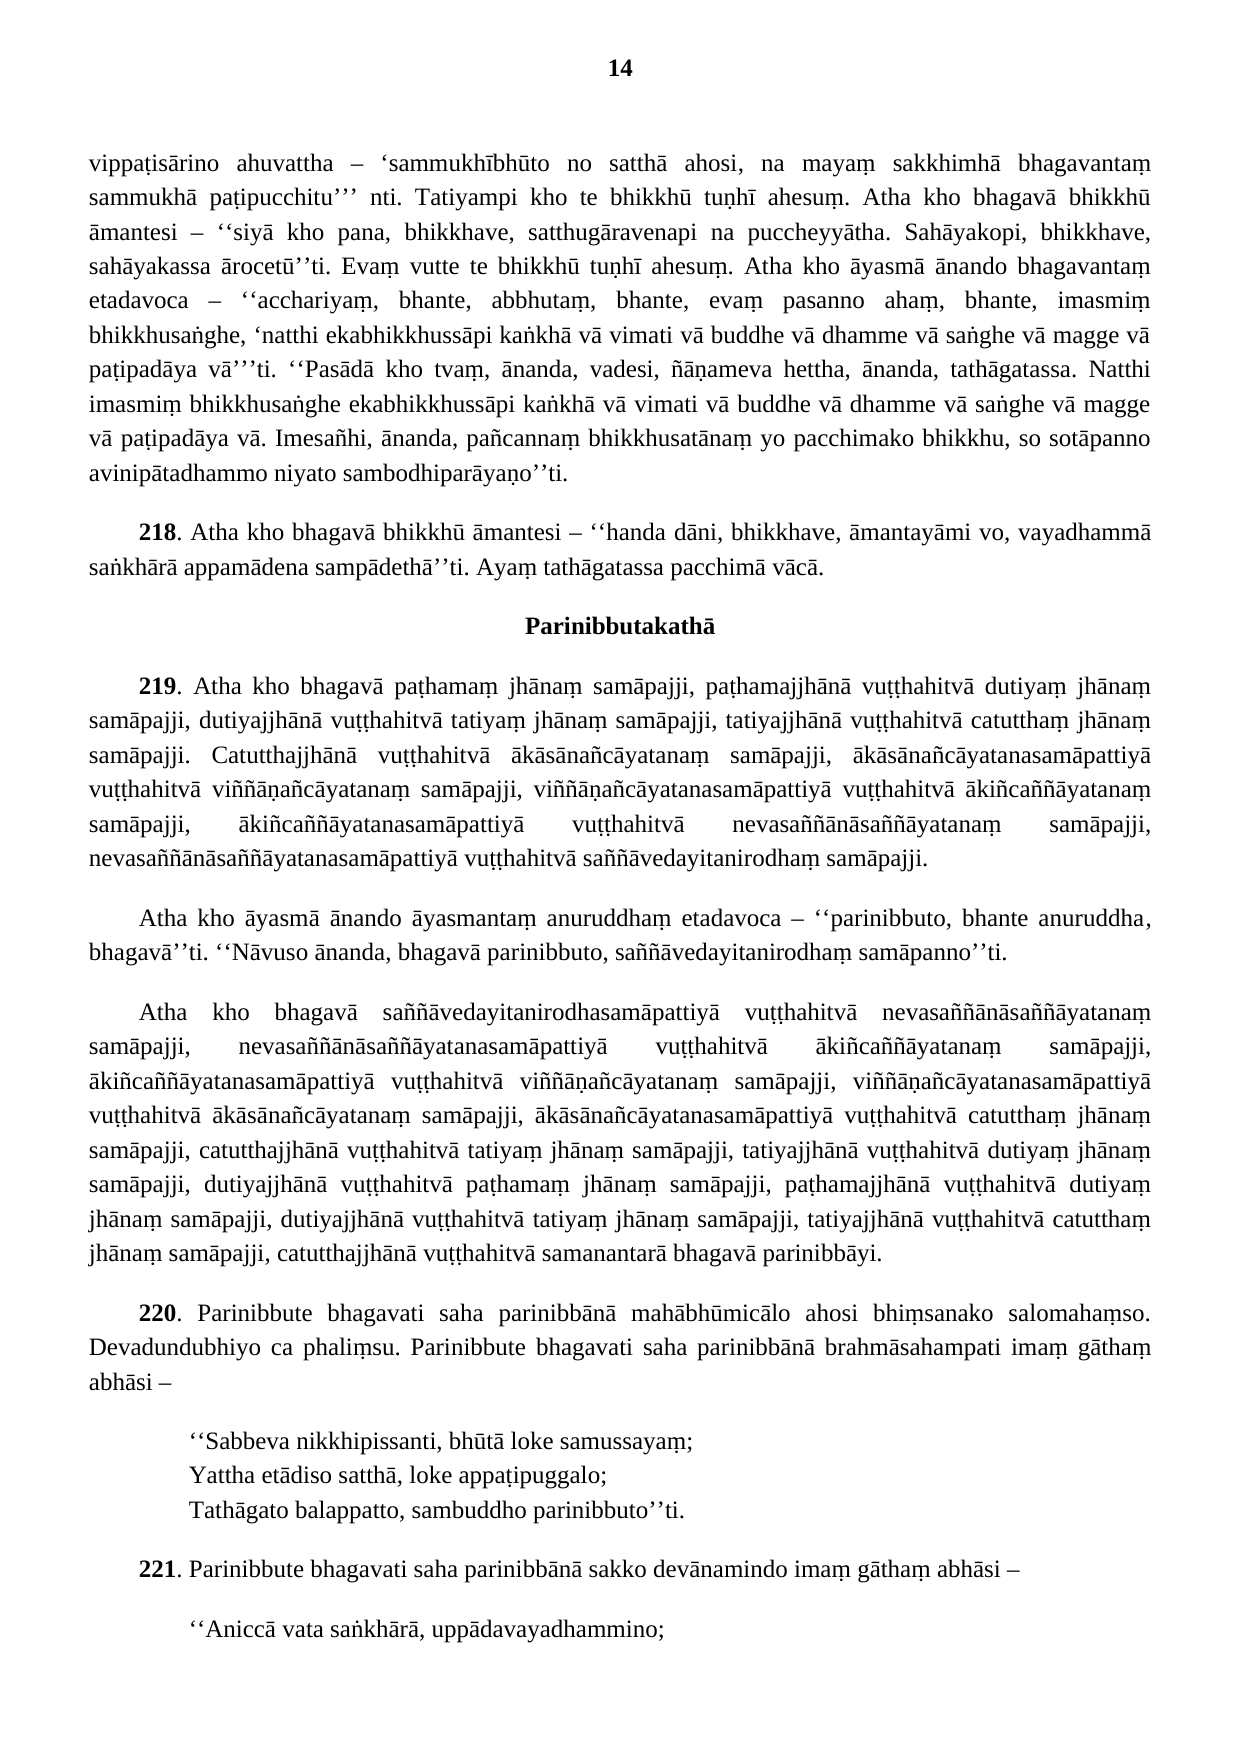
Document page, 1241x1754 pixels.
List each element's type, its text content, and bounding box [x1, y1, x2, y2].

text ‘‘Aniccā vata saṅkhārā, uppādavayadhammino; [188, 1614, 1152, 1643]
text Atha kho bhagavā saññāvedayitanirodhasamāpattiyā vuṭṭhahitvā nevasaññānāsaññāyatanaṃ samāpajji, nevasaññānāsaññāyatanasamāpattiyā vuṭṭhahitvā ākiñcaññāyatanaṃ samāpajji, ākiñcaññāyatanasamāpattiyā vuṭṭhahitvā viññāṇañcāyatanaṃ samāpajji, viññāṇañcāyatanasamāpattiyā vuṭṭhahitvā ākāsānañcāyatanaṃ samāpajji, ākāsānañcāyatanasamāpattiyā vuṭṭhahitvā catutthaṃ jhānaṃ samāpajji, catutthajjhānā vuṭṭhahitvā tatiyaṃ jhānaṃ samāpajji, tatiyajjhānā vuṭṭhahitvā dutiyaṃ jhānaṃ samāpajji, dutiyajjhānā vuṭṭhahitvā paṭhamaṃ jhānaṃ samāpajji, paṭhamajjhānā vuṭṭhahitvā dutiyaṃ jhānaṃ samāpajji, dutiyajjhānā vuṭṭhahitvā tatiyaṃ jhānaṃ samāpajji, tatiyajjhānā vuṭṭhahitvā catutthaṃ jhānaṃ samāpajji, catutthajjhānā vuṭṭhahitvā samanantarā bhagavā parinibbāyi. [89, 997, 1152, 1267]
text Tathāgato balappatto, sambuddho parinibbuto’’ti. [189, 1495, 1152, 1524]
text 218. Atha kho bhagavā bhikkhū āmantesi – ‘‘handa dāni, bhikkhave, āmantayāmi vo, vayadhammā saṅkhārā appamādena sampādethā’’ti. Ayaṃ tathāgatassa pacchimā vācā. [89, 517, 1152, 581]
text 220. Parinibbute bhagavati saha parinibbānā mahābhūmicālo ahosi bhiṃsanako salomahaṃso. Devadundubhiyo ca phaliṃsu. Parinibbute bhagavati saha parinibbānā brahmāsahampati imaṃ gāthaṃ abhāsi – [89, 1298, 1152, 1395]
text 221. Parinibbute bhagavati saha parinibbānā sakko devānamindo imaṃ gāthaṃ abhāsi – [89, 1554, 1152, 1583]
text ‘‘Sabbeva nikkhipissanti, bhūtā loke samussayaṃ; [188, 1426, 1152, 1455]
text Parinibbutakathā [89, 611, 1152, 640]
text 219. Atha kho bhagavā paṭhamaṃ jhānaṃ samāpajji, paṭhamajjhānā vuṭṭhahitvā dutiyaṃ jhānaṃ samāpajji, dutiyajjhānā vuṭṭhahitvā tatiyaṃ jhānaṃ samāpajji, tatiyajjhānā vuṭṭhahitvā catutthaṃ jhānaṃ samāpajji. Catutthajjhānā vuṭṭhahitvā ākāsānañcāyatanaṃ samāpajji, ākāsānañcāyatanasamāpattiyā vuṭṭhahitvā viññāṇañcāyatanaṃ samāpajji, viññāṇañcāyatanasamāpattiyā vuṭṭhahitvā ākiñcaññāyatanaṃ samāpajji, ākiñcaññāyatanasamāpattiyā vuṭṭhahitvā nevasaññānāsaññāyatanaṃ samāpajji, nevasaññānāsaññāyatanasamāpattiyā vuṭṭhahitvā saññāvedayitanirodhaṃ samāpajji. [89, 671, 1152, 872]
text Yattha etādiso satthā, loke appaṭipuggalo; [188, 1461, 1152, 1489]
text Atha kho āyasmā ānando āyasmantaṃ anuruddhaṃ etadavoca – ‘‘parinibbuto, bhante anuruddha, bhagavā’’ti. ‘‘Nāvuso ānanda, bhagavā parinibbuto, saññāvedayitanirodhaṃ samāpanno’’ti. [89, 903, 1152, 966]
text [89, 148, 1152, 487]
